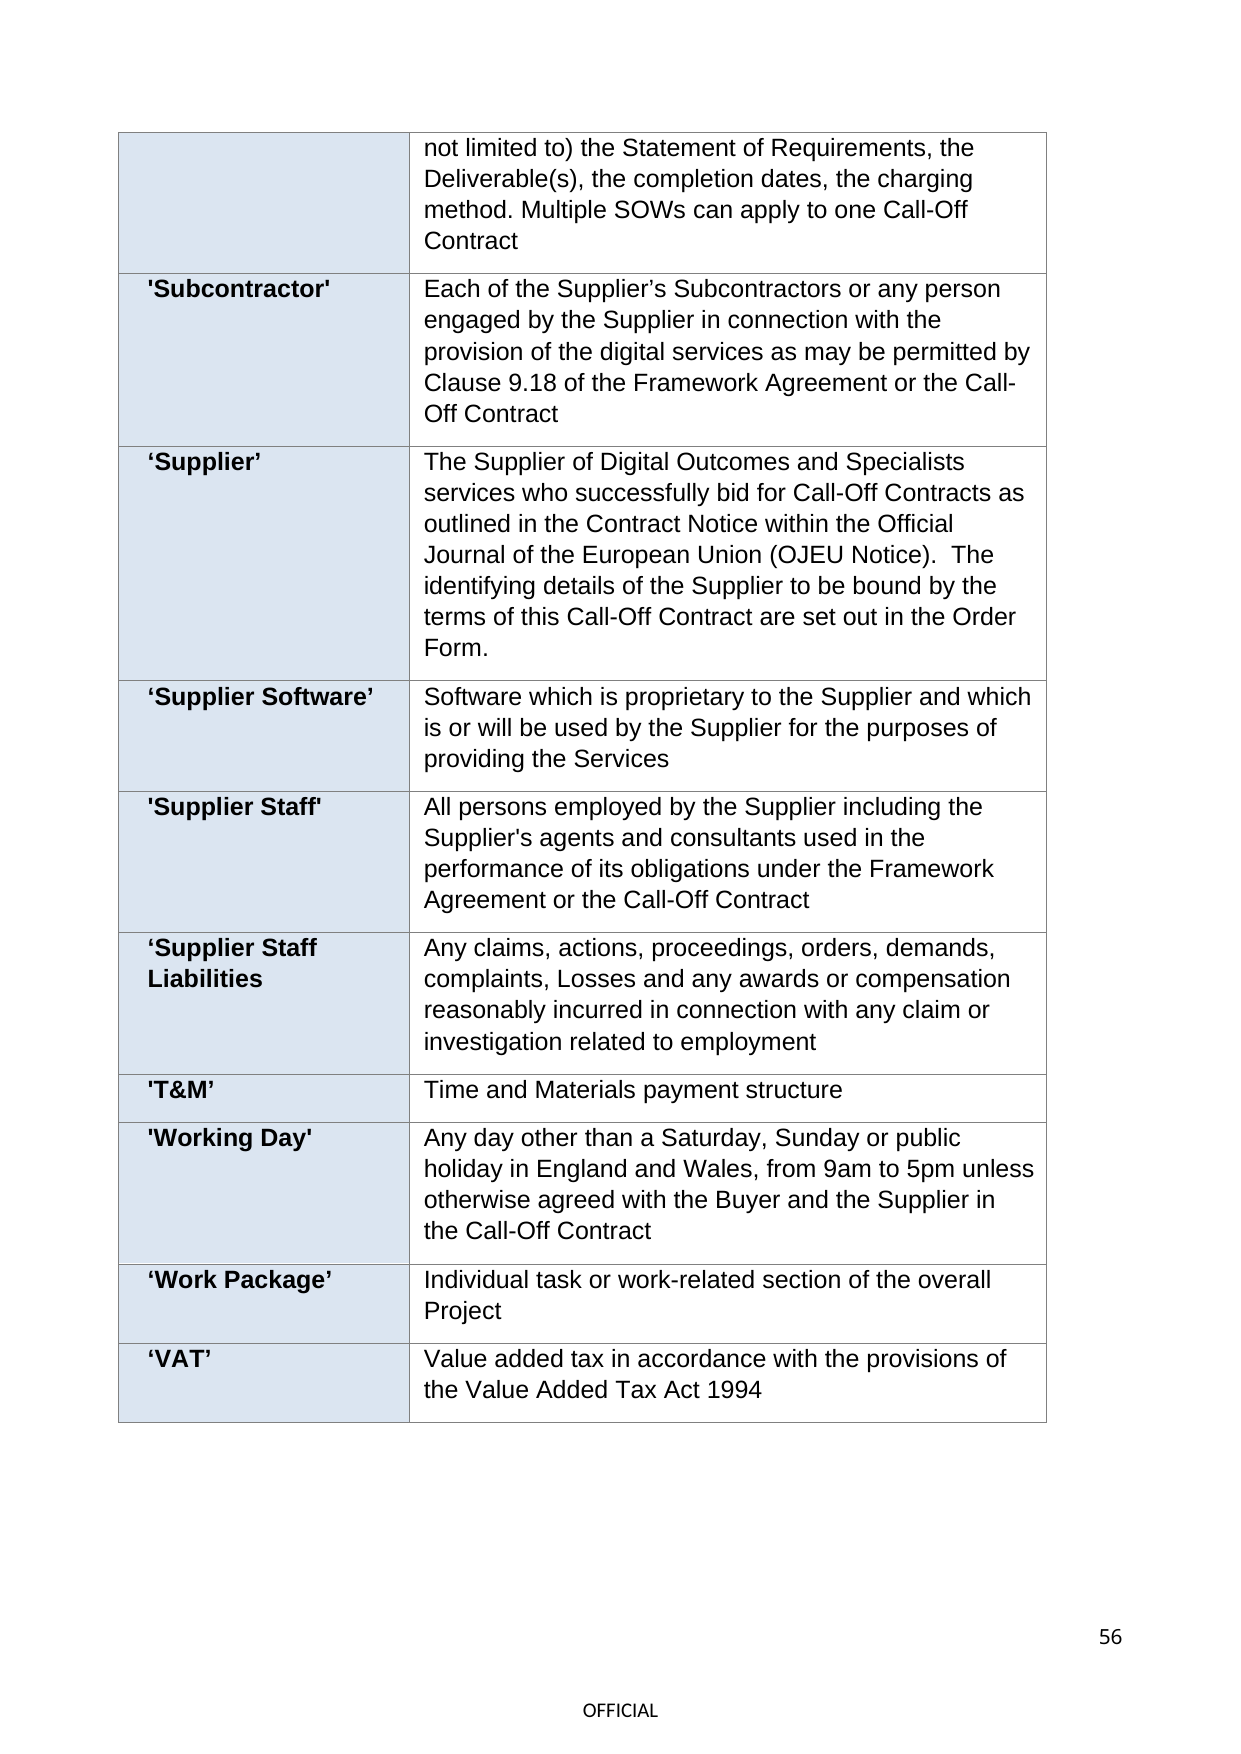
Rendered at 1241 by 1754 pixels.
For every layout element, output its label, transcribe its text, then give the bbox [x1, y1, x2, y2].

table_cell The Supplier of Digital Outcomes and Specialists services who successfully bid for Call-Off Contracts as outlined in the Contract Notice within the Official Journal of the European Union (OJEU Notice). The identifying details of the Supplier to be bound by the terms of this Call-Off Contract are set out in the Order Form. [410, 447, 1046, 680]
table_cell 'Supplier Staff' [119, 792, 409, 932]
table_cell ‘Work Package’ [119, 1265, 409, 1343]
table_cell Value added tax in accordance with the provisions of the Value Added Tax Act 1994 [410, 1344, 1046, 1422]
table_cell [410, 133, 1046, 273]
table_cell 'Working Day' [119, 1123, 409, 1263]
table_cell 'Subcontractor' [119, 274, 409, 446]
table_cell Any claims, actions, proceedings, orders, demands, complaints, Losses and any awards or compensation reasonably incurred in connection with any claim or investigation related to employment [410, 933, 1046, 1074]
table_cell ‘Supplier Staff Liabilities [119, 933, 409, 1074]
table_cell Individual task or work-related section of the overall Project [410, 1265, 1046, 1343]
table_cell ‘VAT’ [119, 1344, 409, 1422]
table_cell All persons employed by the Supplier including the Supplier's agents and consultants used in the performance of its obligations under the Framework Agreement or the Call-Off Contract [410, 792, 1046, 932]
table_cell Each of the Supplier’s Subcontractors or any person engaged by the Supplier in connection with the provision of the digital services as may be permitted by Clause 9.18 of the Framework Agreement or the Call-Off Contract [410, 274, 1046, 446]
table_cell Time and Materials payment structure [410, 1075, 1046, 1122]
table_cell ‘Supplier’ [119, 447, 409, 680]
table_cell 'T&M’ [119, 1075, 409, 1122]
table_cell Any day other than a Saturday, Sunday or public holiday in England and Wales, from 9am to 5pm unless otherwise agreed with the Buyer and the Supplier in the Call-Off Contract [410, 1123, 1046, 1263]
table_cell Software which is proprietary to the Supplier and which is or will be used by the Supplier for the purposes of providing the Services [410, 681, 1046, 791]
table_cell ‘Supplier Software’ [119, 681, 409, 791]
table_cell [119, 133, 409, 273]
